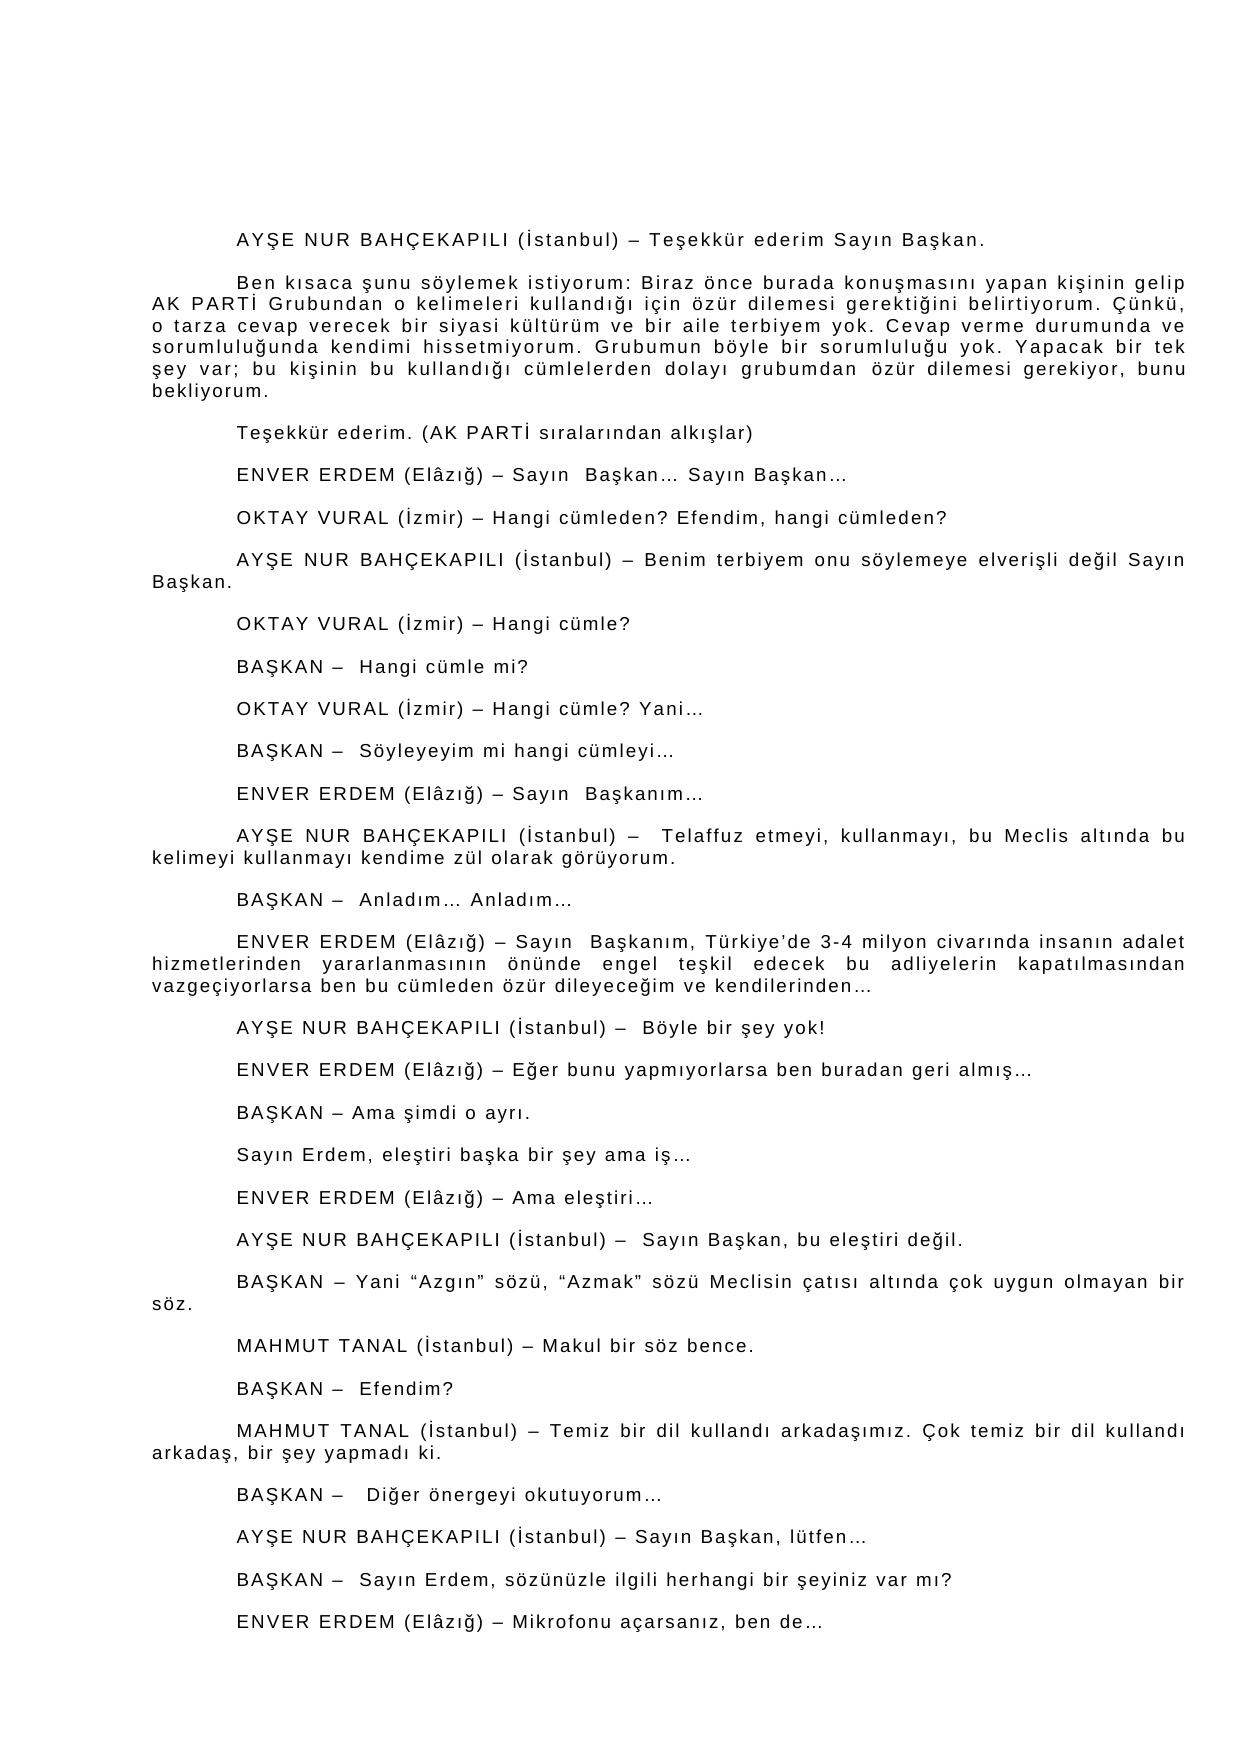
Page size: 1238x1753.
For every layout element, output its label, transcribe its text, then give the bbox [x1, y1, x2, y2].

text OKTAY VURAL (İzmir) – Hangi cümle? Yani… [152, 698, 1186, 719]
text BAŞKAN – Diğer önergeyi okutuyorum… [152, 1484, 1186, 1506]
text AYŞE NUR BAHÇEKAPILI (İstanbul) – Sayın Başkan, lütfen… [152, 1526, 1186, 1548]
text MAHMUT TANAL (İstanbul) – Makul bir söz bence. [152, 1335, 1186, 1357]
text OKTAY VURAL (İzmir) – Hangi cümleden? Efendim, hangi cümleden? [152, 507, 1186, 528]
text ENVER ERDEM (Elâzığ) – Ama eleştiri… [152, 1186, 1186, 1208]
text ENVER ERDEM (Elâzığ) – Sayın Başkanım… [152, 783, 1186, 804]
text AYŞE NUR BAHÇEKAPILI (İstanbul) – Sayın Başkan, bu eleştiri değil. [152, 1229, 1186, 1250]
text BAŞKAN – Efendim? [152, 1378, 1186, 1399]
text Sayın Erdem, eleştiri başka bir şey ama iş… [152, 1144, 1186, 1166]
text AYŞE NUR BAHÇEKAPILI (İstanbul) – Teşekkür ederim Sayın Başkan. [152, 229, 1186, 251]
text BAŞKAN – Hangi cümle mi? [152, 655, 1186, 677]
text Ben kısaca şunu söylemek istiyorum: Biraz önce burada konuşmasını yapan kişinin gelip AK PARTİ Grubundan o kelimeleri kullandığı için özür dilemesi gerektiğini belirtiyorum. Çünkü, o tarza cevap verecek bir siyasi kültürüm ve bir aile terbiyem yok. Cevap verme durumunda ve sorumluluğunda kendimi hissetmiyorum. Grubumun böyle bir sorumluluğu yok. Yapacak bir tek şey var; bu kişinin bu kullandığı cümlelerden dolayı grubumdan özür dilemesi gerekiyor, bunu bekliyorum. [152, 272, 1186, 401]
text Teşekkür ederim. (AK PARTİ sıralarından alkışlar) [152, 422, 1186, 443]
text MAHMUT TANAL (İstanbul) – Temiz bir dil kullandı arkadaşımız. Çok temiz bir dil kullandı arkadaş, bir şey yapmadı ki. [152, 1420, 1186, 1463]
text BAŞKAN – Sayın Erdem, sözünüzle ilgili herhangi bir şeyiniz var mı? [152, 1569, 1186, 1590]
text AYŞE NUR BAHÇEKAPILI (İstanbul) – Telaffuz etmeyi, kullanmayı, bu Meclis altında bu kelimeyi kullanmayı kendime zül olarak görüyorum. [152, 825, 1186, 868]
text BAŞKAN – Yani “Azgın” sözü, “Azmak” sözü Meclisin çatısı altında çok uygun olmayan bir söz. [152, 1271, 1186, 1314]
text ENVER ERDEM (Elâzığ) – Eğer bunu yapmıyorlarsa ben buradan geri almış… [152, 1059, 1186, 1081]
text OKTAY VURAL (İzmir) – Hangi cümle? [152, 613, 1186, 634]
text BAŞKAN – Anladım… Anladım… [152, 889, 1186, 911]
text AYŞE NUR BAHÇEKAPILI (İstanbul) – Benim terbiyem onu söylemeye elverişli değil Sayın Başkan. [152, 549, 1186, 592]
text BAŞKAN – Söyleyeyim mi hangi cümleyi… [152, 740, 1186, 762]
text BAŞKAN – Ama şimdi o ayrı. [152, 1102, 1186, 1123]
text AYŞE NUR BAHÇEKAPILI (İstanbul) – Böyle bir şey yok! [152, 1017, 1186, 1038]
text ENVER ERDEM (Elâzığ) – Mikrofonu açarsanız, ben de… [152, 1611, 1186, 1633]
text ENVER ERDEM (Elâzığ) – Sayın Başkanım, Türkiye’de 3-4 milyon civarında insanın adalet hizmetlerinden yararlanmasının önünde engel teşkil edecek bu adliyelerin kapatılmasından vazgeçiyorlarsa ben bu cümleden özür dileyeceğim ve kendilerinden… [152, 931, 1186, 996]
text ENVER ERDEM (Elâzığ) – Sayın Başkan… Sayın Başkan… [152, 464, 1186, 486]
